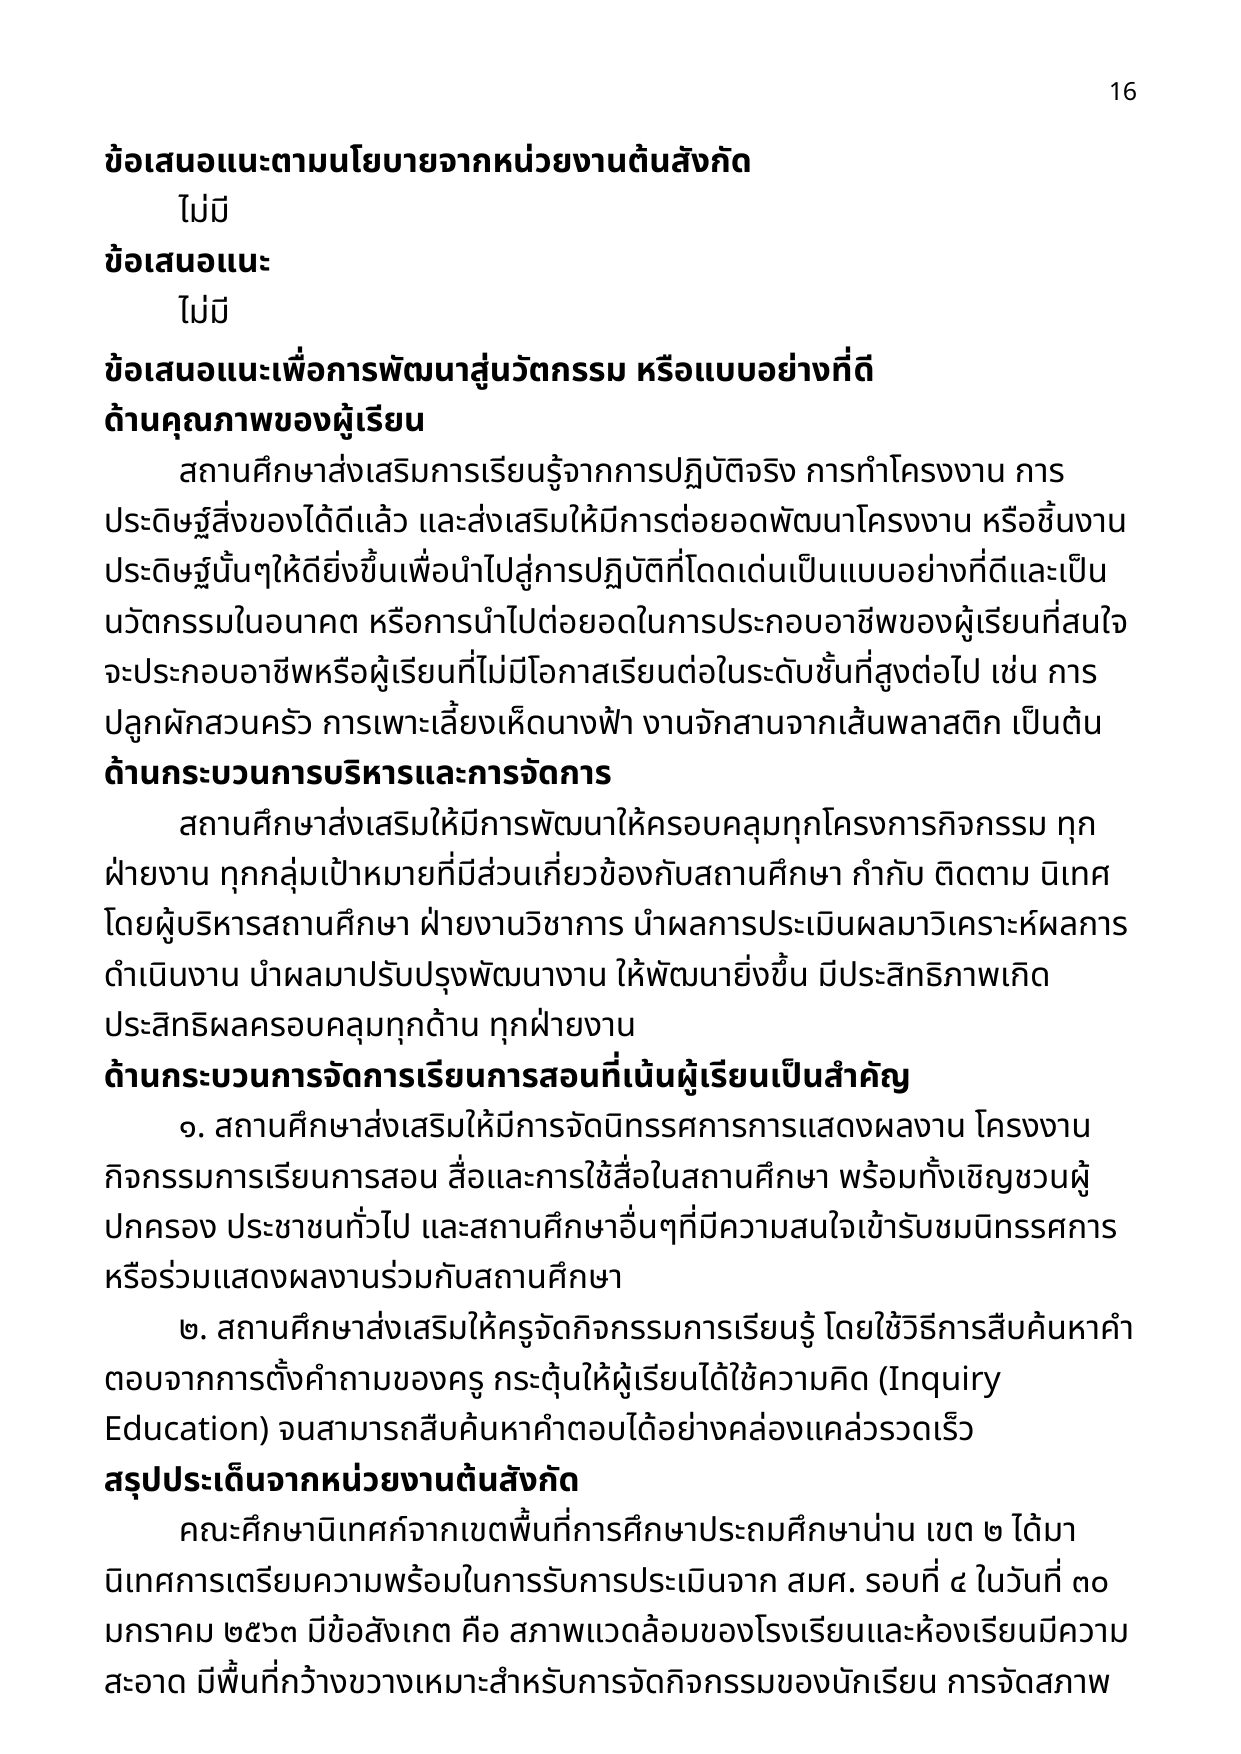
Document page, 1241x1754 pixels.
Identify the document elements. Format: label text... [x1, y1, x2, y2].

text ด้านกระบวนการจัดการเรียนการสอนที่เน้นผู้เรียนเป็นสำคัญ [103, 1052, 1137, 1102]
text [103, 1506, 1137, 1708]
text ๑. สถานศึกษาส่งเสริมให้มีการจัดนิทรรศการการแสดงผลงาน โครงงาน กิจกรรมการเรียนการสอน สื่อและการใช้สื่อในสถานศึกษา พร้อมทั้งเชิญชวนผู้ปกครอง ประชาชนทั่วไป และสถานศึกษาอื่นๆที่มีความสนใจเข้ารับชมนิทรรศการหรือร่วมแสดงผลงานร่วมกับสถานศึกษา [103, 1102, 1137, 1304]
text ข้อเสนอแนะตามนโยบายจากหน่วยงานต้นสังกัด [103, 137, 1137, 187]
text ๒. สถานศึกษาส่งเสริมให้ครูจัดกิจกรรมการเรียนรู้ โดยใช้วิธีการสืบค้นหาคำตอบจากการตั้งคำถามของครู กระตุ้นให้ผู้เรียนได้ใช้ความคิด (Inquiry Education) จนสามารถสืบค้นหาคำตอบได้อย่างคล่องแคล่วรวดเร็ว [103, 1304, 1137, 1456]
text สถานศึกษาส่งเสริมการเรียนรู้จากการปฏิบัติจริง การทำโครงงาน การประดิษฐ์สิ่งของได้ดีแล้ว และส่งเสริมให้มีการต่อยอดพัฒนาโครงงาน หรือชิ้นงานประดิษฐ์นั้นๆให้ดียิ่งขึ้นเพื่อนำไปสู่การปฏิบัติที่โดดเด่นเป็นแบบอย่างที่ดีและเป็นนวัตกรรมในอนาคต หรือการนำไปต่อยอดในการประกอบอาชีพของผู้เรียนที่สนใจจะประกอบอาชีพหรือผู้เรียนที่ไม่มีโอกาสเรียนต่อในระดับชั้นที่สูงต่อไป เช่น การปลูกผักสวนครัว การเพาะเลี้ยงเห็ดนางฟ้า งานจักสานจากเส้นพลาสติก เป็นต้น [103, 447, 1137, 749]
text สรุปประเด็นจากหน่วยงานต้นสังกัด [103, 1456, 1137, 1506]
text ไม่มี [103, 187, 1137, 237]
text ด้านกระบวนการบริหารและการจัดการ [103, 749, 1137, 799]
text ด้านคุณภาพของผู้เรียน [103, 396, 1137, 447]
text สถานศึกษาส่งเสริมให้มีการพัฒนาให้ครอบคลุมทุกโครงการกิจกรรม ทุกฝ่ายงาน ทุกกลุ่มเป้าหมายที่มีส่วนเกี่ยวข้องกับสถานศึกษา กำกับ ติดตาม นิเทศโดยผู้บริหารสถานศึกษา ฝ่ายงานวิชาการ นำผลการประเมินผลมาวิเคราะห์ผลการดำเนินงาน นำผลมาปรับปรุงพัฒนางาน ให้พัฒนายิ่งขึ้น มีประสิทธิภาพเกิดประสิทธิผลครอบคลุมทุกด้าน ทุกฝ่ายงาน [103, 799, 1137, 1052]
text ข้อเสนอแนะ [103, 237, 1137, 288]
list ไม่มี [178, 288, 1137, 338]
text ข้อเสนอแนะเพื่อการพัฒนาสู่นวัตกรรม หรือแบบอย่างที่ดี [103, 346, 1137, 396]
